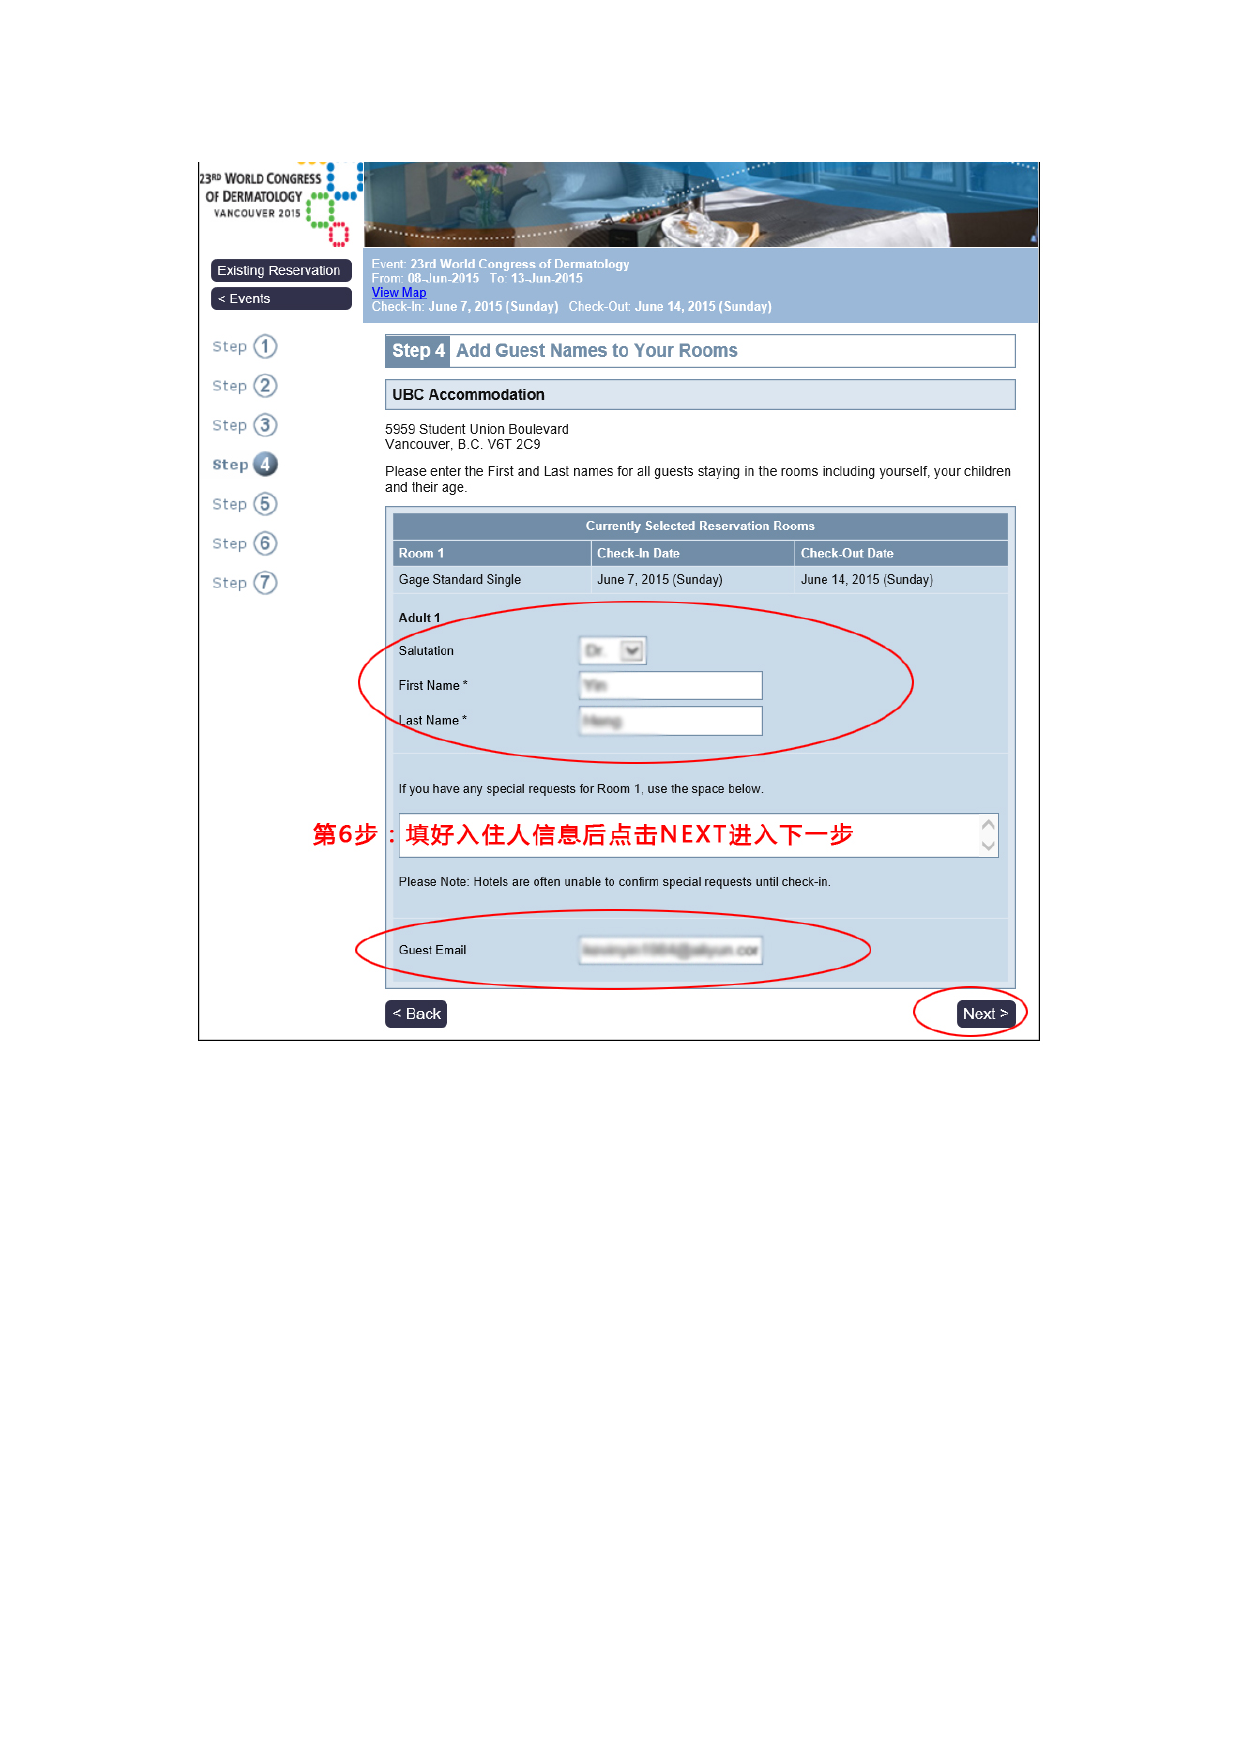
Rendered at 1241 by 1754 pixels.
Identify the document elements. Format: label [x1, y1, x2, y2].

picture [187, 162, 1053, 1045]
